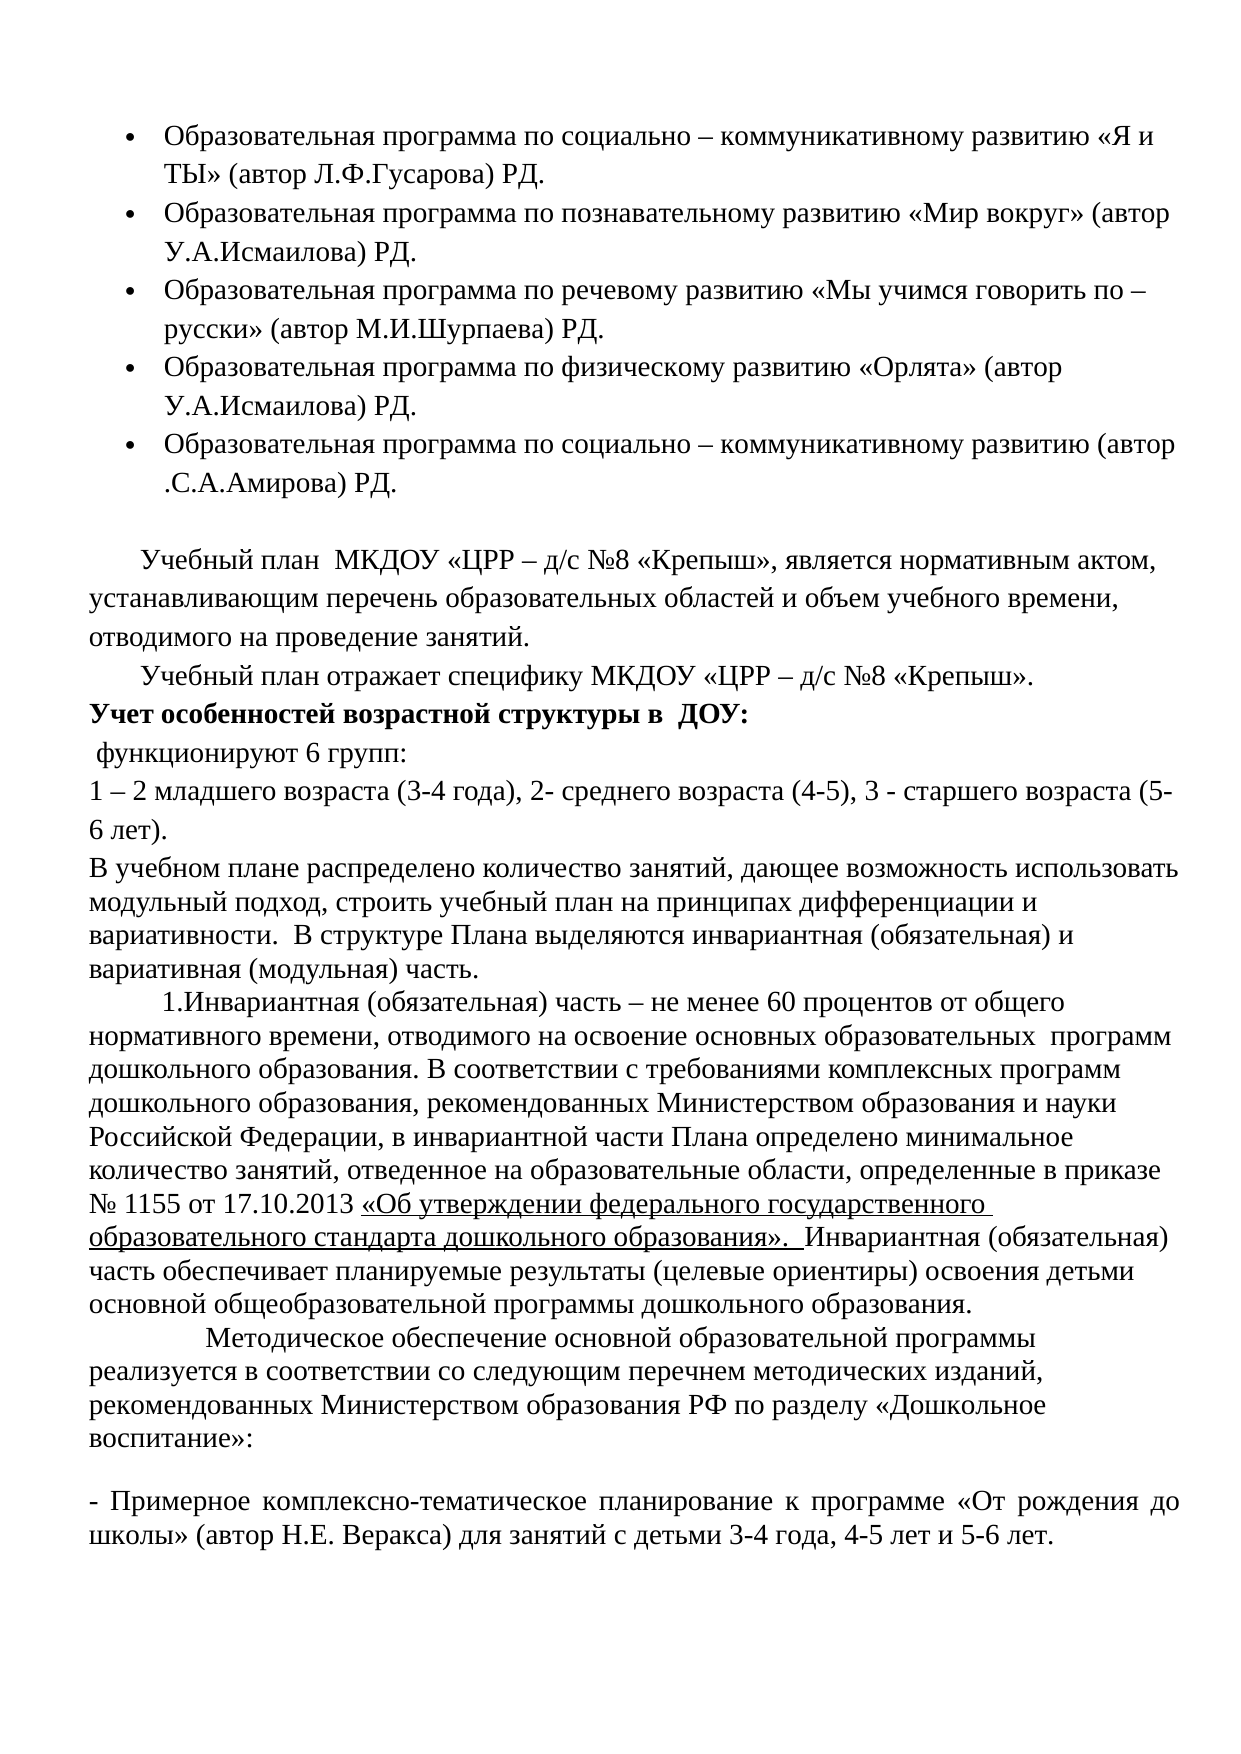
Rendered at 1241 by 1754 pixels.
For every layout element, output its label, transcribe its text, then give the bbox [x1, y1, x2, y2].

text 1.Инвариантная (обязательная) часть – не менее 60 процентов от общего нормативного времени, отводимого на освоение основных образовательных программ дошкольного образования. В соответствии с требованиями комплексных программ дошкольного образования, рекомендованных Министерством образования и науки Российской Федерации, в инвариантной части Плана определено минимальное количество занятий, отведенное на образовательные области, определенные в приказе № 1155 от 17.10.2013 «Об утверждении федерального государственного образовательного стандарта дошкольного образования». Инвариантная (обязательная) часть обеспечивает планируемые результаты (целевые ориентиры) освоения детьми основной общеобразовательной программы дошкольного образования. [88, 984, 1181, 1320]
text Учебный план МКДОУ «ЦРР – д/с №8 «Крепыш», является нормативным актом, устанавливающим перечень образовательных областей и объем учебного времени, отводимого на проведение занятий. [88, 542, 1181, 653]
text 1 – 2 младшего возраста (3-4 года), 2- среднего возраста (4-5), 3 - старшего возраста (5-6 лет). [88, 773, 1181, 845]
text Учет особенностей возрастной структуры в ДОУ: [88, 696, 1181, 730]
list Образовательная программа по речевому развитию «Мы учимся говорить по – русски» (автор М.И.Шурпаева) РД. [126, 272, 1181, 344]
list Образовательная программа по физическому развитию «Орлята» (автор У.А.Исмаилова) РД. [126, 349, 1181, 421]
list Образовательная программа по познавательному развитию «Мир вокруг» (автор У.А.Исмаилова) РД. [126, 195, 1181, 267]
list Образовательная программа по социально – коммуникативному развитию «Я и ТЫ» (автор Л.Ф.Гусарова) РД. [126, 118, 1181, 190]
text функционируют 6 групп: [88, 735, 1181, 768]
text Методическое обеспечение основной образовательной программы реализуется в соответствии со следующим перечнем методических изданий, рекомендованных Министерством образования РФ по разделу «Дошкольное воспитание»: [88, 1320, 1181, 1454]
text Учебный план отражает специфику МКДОУ «ЦРР – д/с №8 «Крепыш». [88, 658, 1181, 691]
text В учебном плане распределено количество занятий, дающее возможность использовать модульный подход, строить учебный план на принципах дифференциации и вариативности. В структуре Плана выделяются инвариантная (обязательная) и вариативная (модульная) часть. [88, 850, 1181, 984]
list Образовательная программа по социально – коммуникативному развитию (автор .С.А.Амирова) РД. [126, 426, 1181, 498]
text - Примерное комплексно-тематическое планирование к программе «От рождения до школы» (автор Н.Е. Веракса) для занятий с детьми 3-4 года, 4-5 лет и 5-6 лет. [88, 1483, 1181, 1550]
